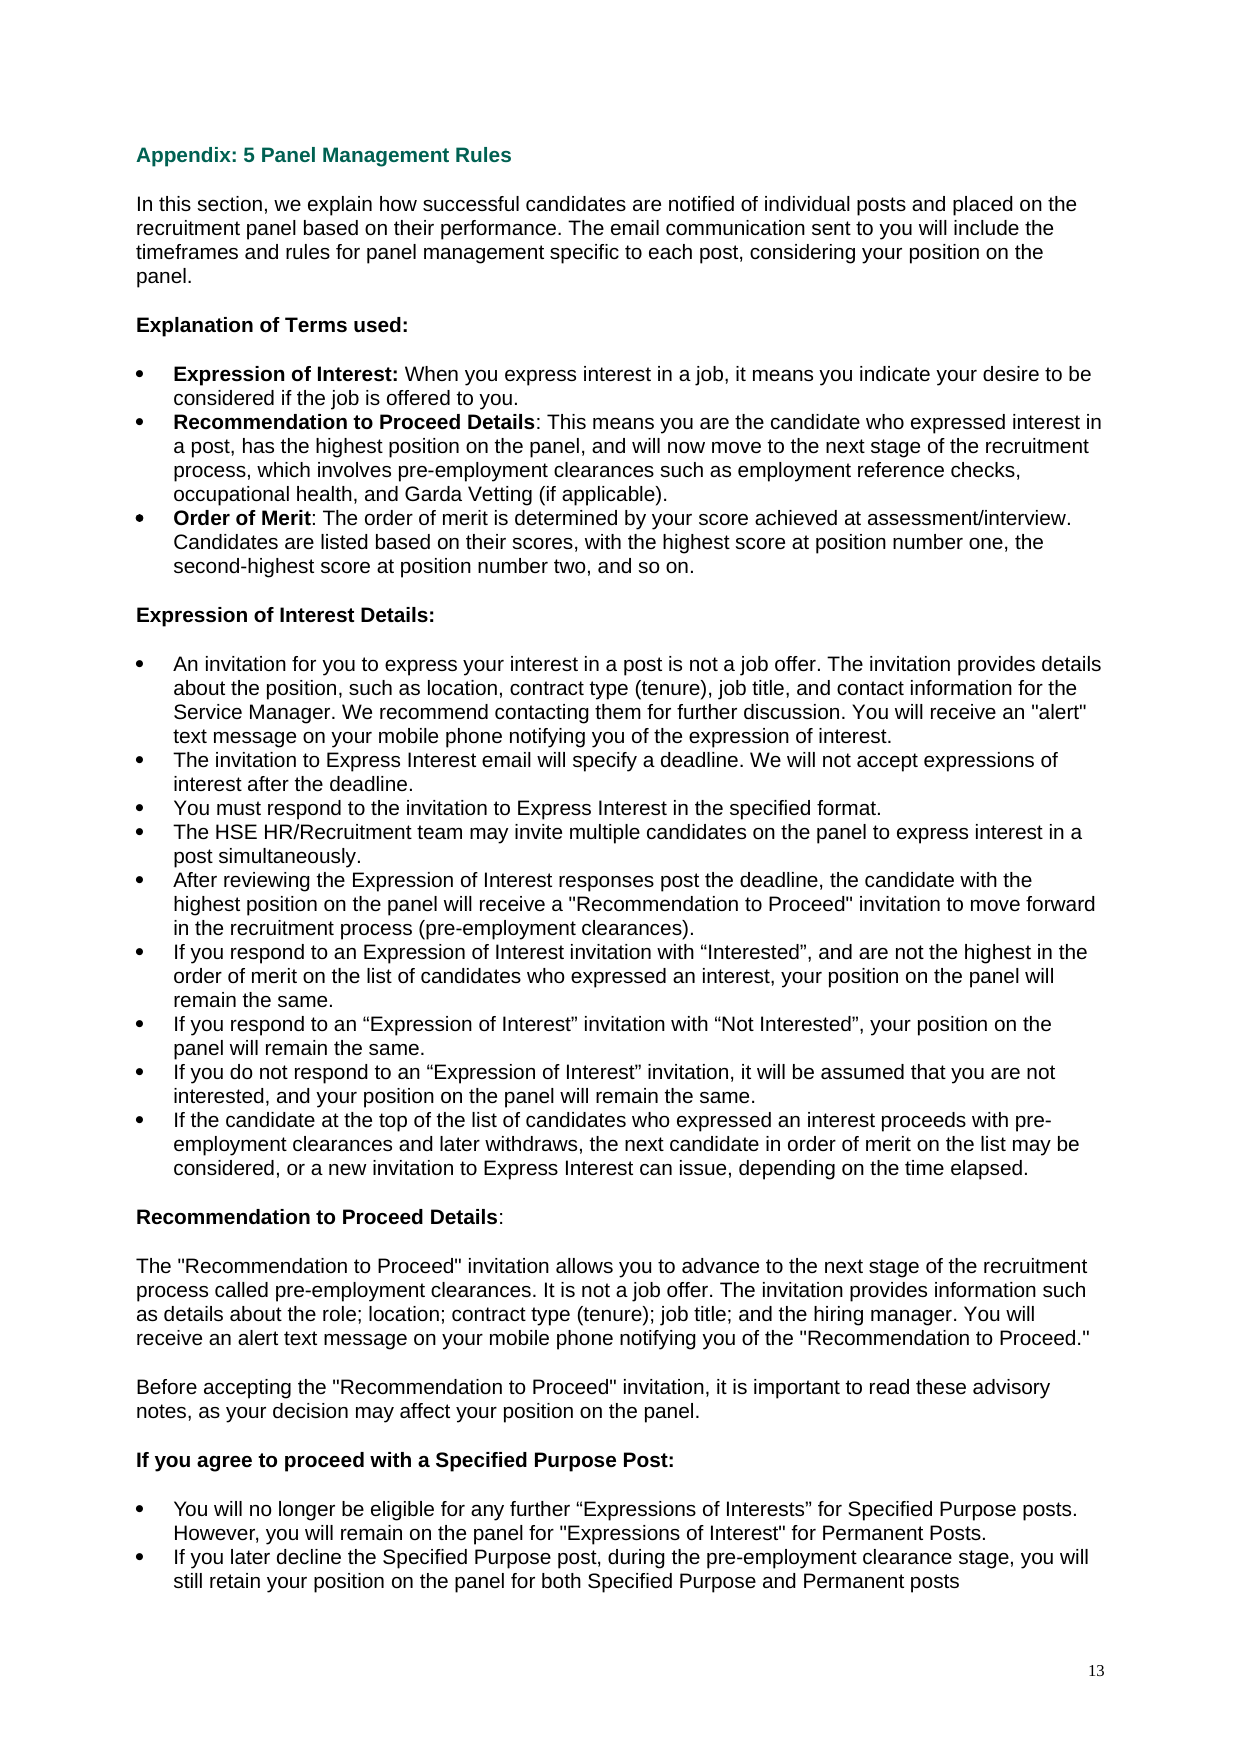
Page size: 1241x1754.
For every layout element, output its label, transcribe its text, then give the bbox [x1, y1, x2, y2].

text Recommendation to Proceed Details: [136, 1205, 1104, 1229]
list If you respond to an “Expression of Interest” invitation with “Not Interested”, your position on the panel will remain the same. [136, 1012, 1104, 1060]
list Expression of Interest: When you express interest in a job, it means you indicate your desire to be considered if the job is offered to you. [136, 362, 1104, 410]
subtitle Appendix: 5 Panel Management Rules [136, 143, 1104, 167]
list Recommendation to Proceed Details: This means you are the candidate who expressed interest in a post, has the highest position on the panel, and will now move to the next stage of the recruitment process, which involves pre-employment clearances such as employment reference checks, occupational health, and Garda Vetting (if applicable). [136, 410, 1104, 506]
list After reviewing the Expression of Interest responses post the deadline, the candidate with the highest position on the panel will receive a "Recommendation to Proceed" invitation to move forward in the recruitment process (pre-employment clearances). [136, 868, 1104, 940]
list If you respond to an Expression of Interest invitation with “Interested”, and are not the highest in the order of merit on the list of candidates who expressed an interest, your position on the panel will remain the same. [136, 940, 1104, 1012]
list If the candidate at the top of the list of candidates who expressed an interest proceeds with pre-employment clearances and later withdraws, the next candidate in order of merit on the list may be considered, or a new invitation to Express Interest can issue, depending on the time elapsed. [136, 1108, 1104, 1180]
text Expression of Interest Details: [136, 603, 1104, 627]
list You must respond to the invitation to Express Interest in the specified format. [136, 796, 1104, 820]
text The "Recommendation to Proceed" invitation allows you to advance to the next stage of the recruitment process called pre-employment clearances. It is not a job offer. The invitation provides information such as details about the role; location; contract type (tenure); job title; and the hiring manager. You will receive an alert text message on your mobile phone notifying you of the "Recommendation to Proceed." [136, 1254, 1104, 1349]
list You will no longer be eligible for any further “Expressions of Interests” for Specified Purpose posts. However, you will remain on the panel for "Expressions of Interest" for Permanent Posts. [136, 1496, 1104, 1544]
text Before accepting the "Recommendation to Proceed" invitation, it is important to read these advisory notes, as your decision may affect your position on the panel. [136, 1374, 1104, 1422]
list Order of Merit: The order of merit is determined by your score achieved at assessment/interview. Candidates are listed based on their scores, with the highest score at position number one, the second-highest score at position number two, and so on. [136, 506, 1104, 578]
list If you do not respond to an “Expression of Interest” invitation, it will be assumed that you are not interested, and your position on the panel will remain the same. [136, 1060, 1104, 1108]
list The invitation to Express Interest email will specify a deadline. We will not accept expressions of interest after the deadline. [136, 748, 1104, 796]
text If you agree to proceed with a Specified Purpose Post: [136, 1447, 1104, 1471]
text Explanation of Terms used: [136, 313, 1104, 337]
list The HSE HR/Recruitment team may invite multiple candidates on the panel to express interest in a post simultaneously. [136, 820, 1104, 868]
text In this section, we explain how successful candidates are notified of individual posts and placed on the recruitment panel based on their performance. The email communication sent to you will include the timeframes and rules for panel management specific to each post, considering your position on the panel. [136, 192, 1104, 288]
list An invitation for you to express your interest in a post is not a job offer. The invitation provides details about the position, such as location, contract type (tenure), job title, and contact information for the Service Manager. We recommend contacting them for further discussion. You will receive an "alert" text message on your mobile phone notifying you of the expression of interest. [136, 652, 1104, 748]
list If you later decline the Specified Purpose post, during the pre-employment clearance stage, you will still retain your position on the panel for both Specified Purpose and Permanent posts [136, 1544, 1104, 1592]
